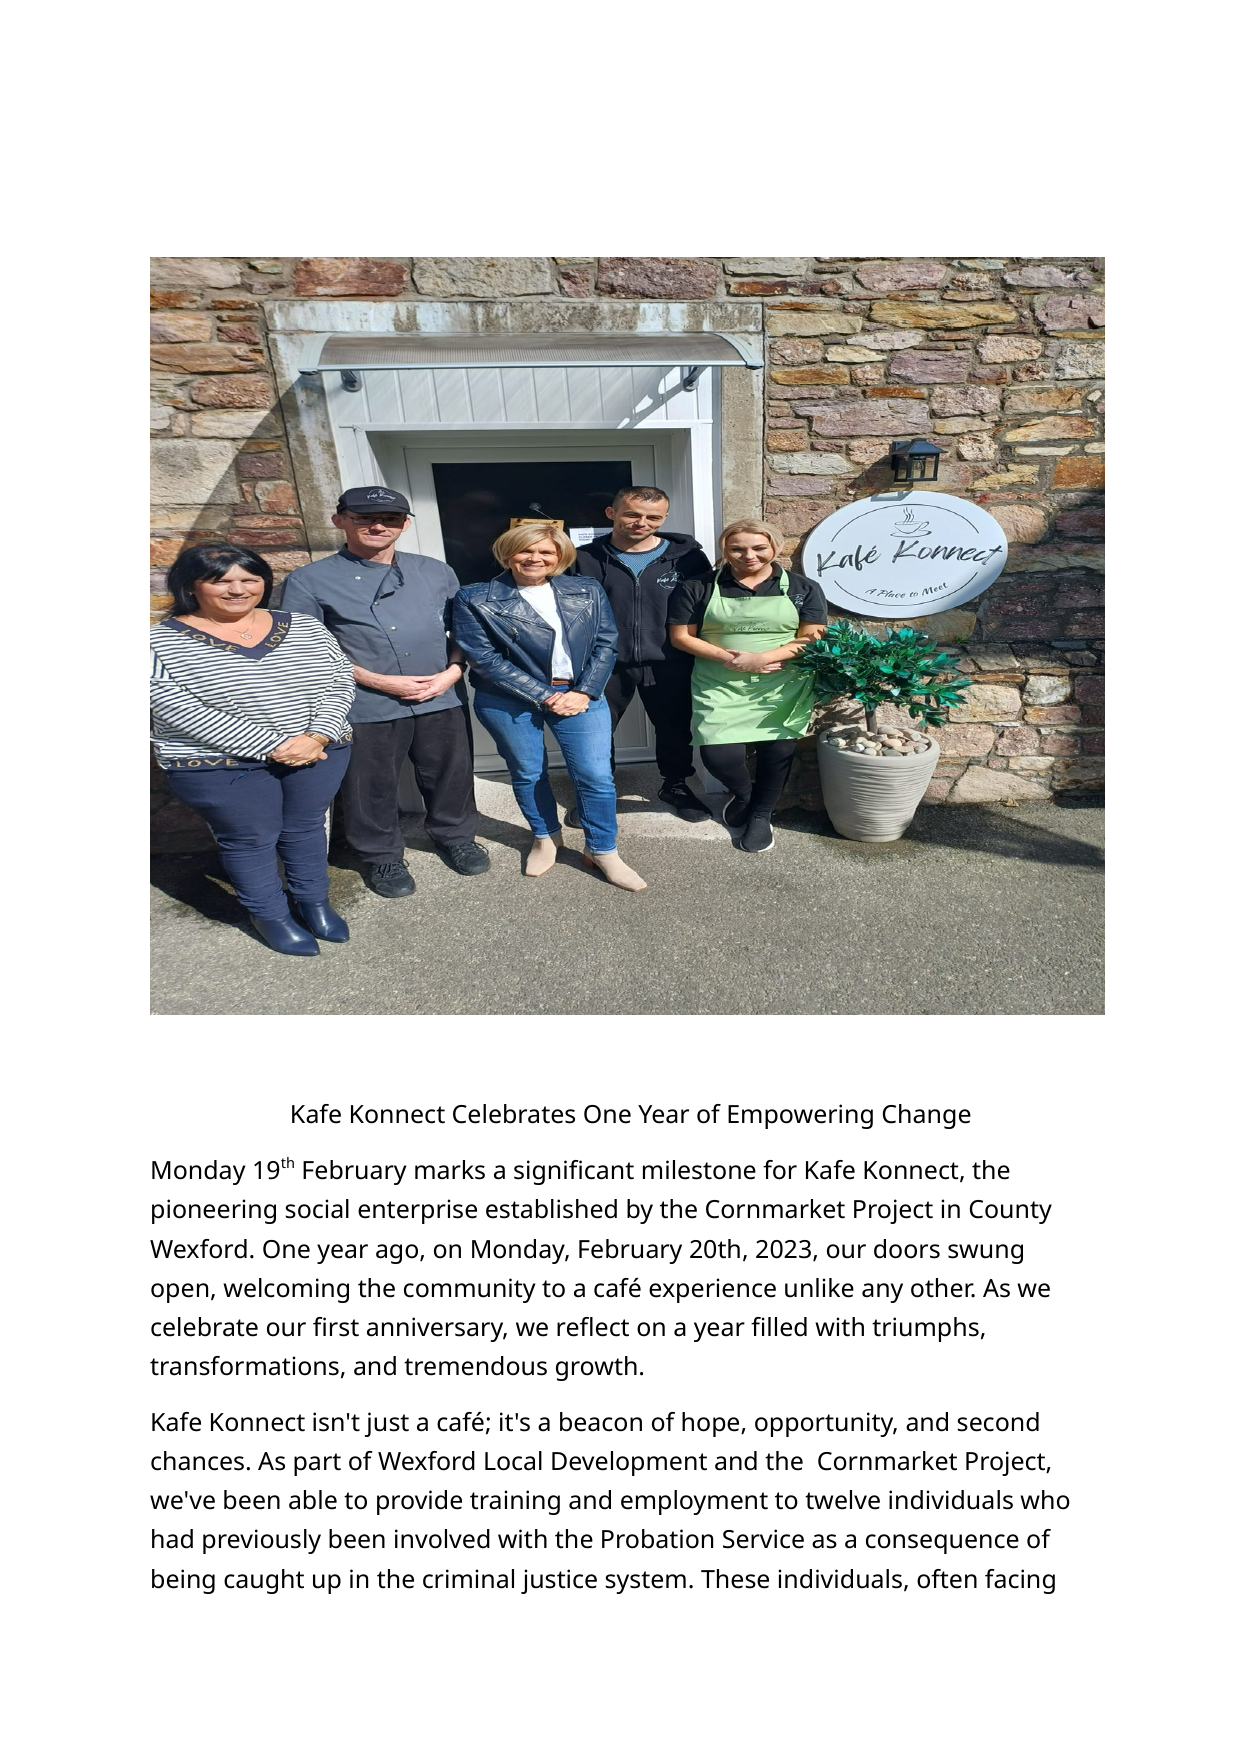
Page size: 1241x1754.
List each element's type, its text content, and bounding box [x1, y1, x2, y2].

picture [150, 257, 1105, 1015]
text Monday 19th February marks a significant milestone for Kafe Konnect, the pioneering social enterprise established by the Cornmarket Project in County Wexford. One year ago, on Monday, February 20th, 2023, our doors swung open, welcoming the community to a café experience unlike any other. As we celebrate our first anniversary, we reflect on a year filled with triumphs, transformations, and tremendous growth. [150, 1153, 1090, 1383]
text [150, 1405, 1090, 1595]
text Kafe Konnect Celebrates One Year of Empowering Change [225, 1097, 1090, 1131]
